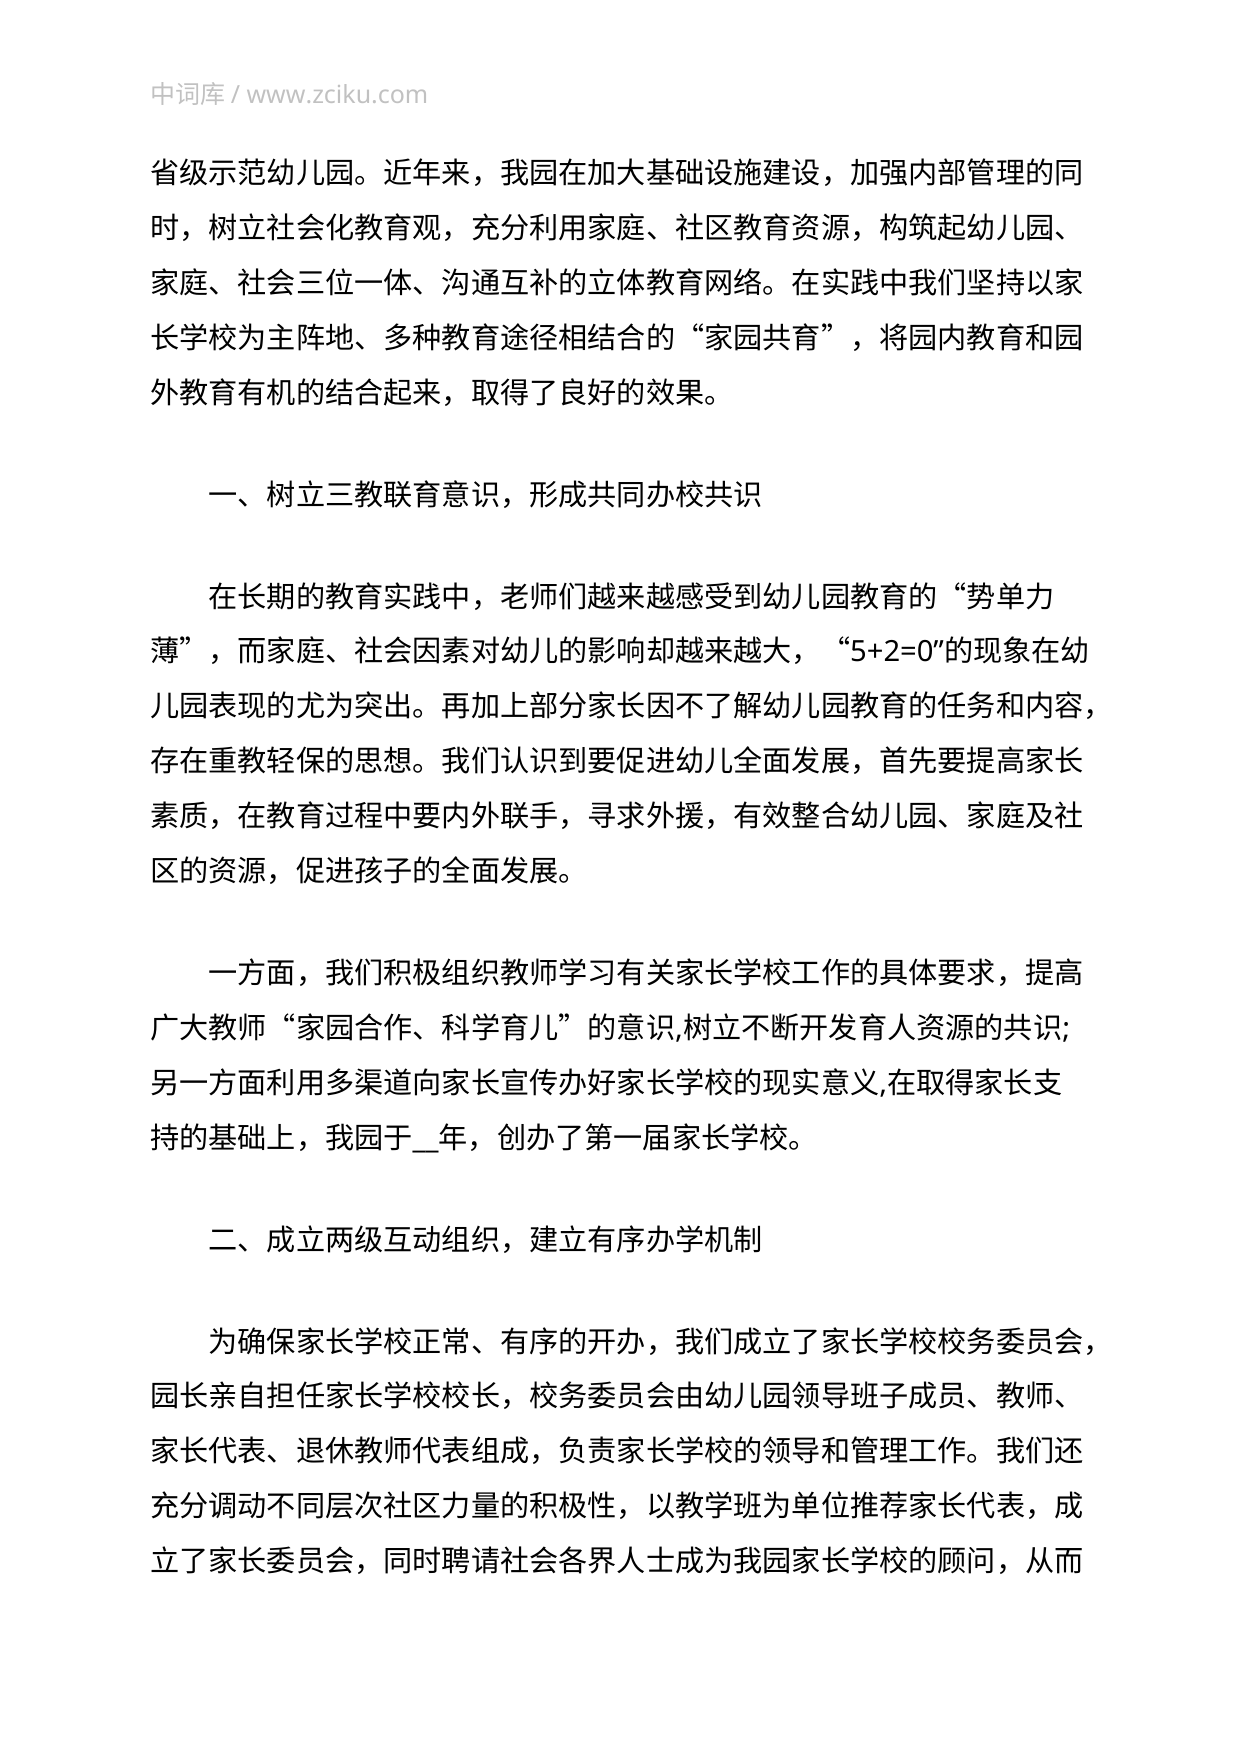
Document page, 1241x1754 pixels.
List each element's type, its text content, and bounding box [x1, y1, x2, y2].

text 二、成立两级互动组织，建立有序办学机制 [150, 1216, 1090, 1259]
text 在长期的教育实践中，老师们越来越感受到幼儿园教育的“势单力薄”，而家庭、社会因素对幼儿的影响却越来越大，“5+2=0”的现象在幼儿园表现的尤为突出。再加上部分家长因不了解幼儿园教育的任务和内容，存在重教轻保的思想。我们认识到要促进幼儿全面发展，首先要提高家长素质，在教育过程中要内外联手，寻求外援，有效整合幼儿园、家庭及社区的资源，促进孩子的全面发展。 [150, 573, 1090, 890]
text 一方面，我们积极组织教师学习有关家长学校工作的具体要求，提高广大教师“家园合作、科学育儿”的意识,树立不断开发育人资源的共识;另一方面利用多渠道向家长宣传办好家长学校的现实意义,在取得家长支持的基础上，我园于__年，创办了第一届家长学校。 [150, 949, 1090, 1157]
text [150, 150, 1090, 412]
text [150, 1318, 1090, 1580]
text 一、树立三教联育意识，形成共同办校共识 [150, 471, 1090, 514]
